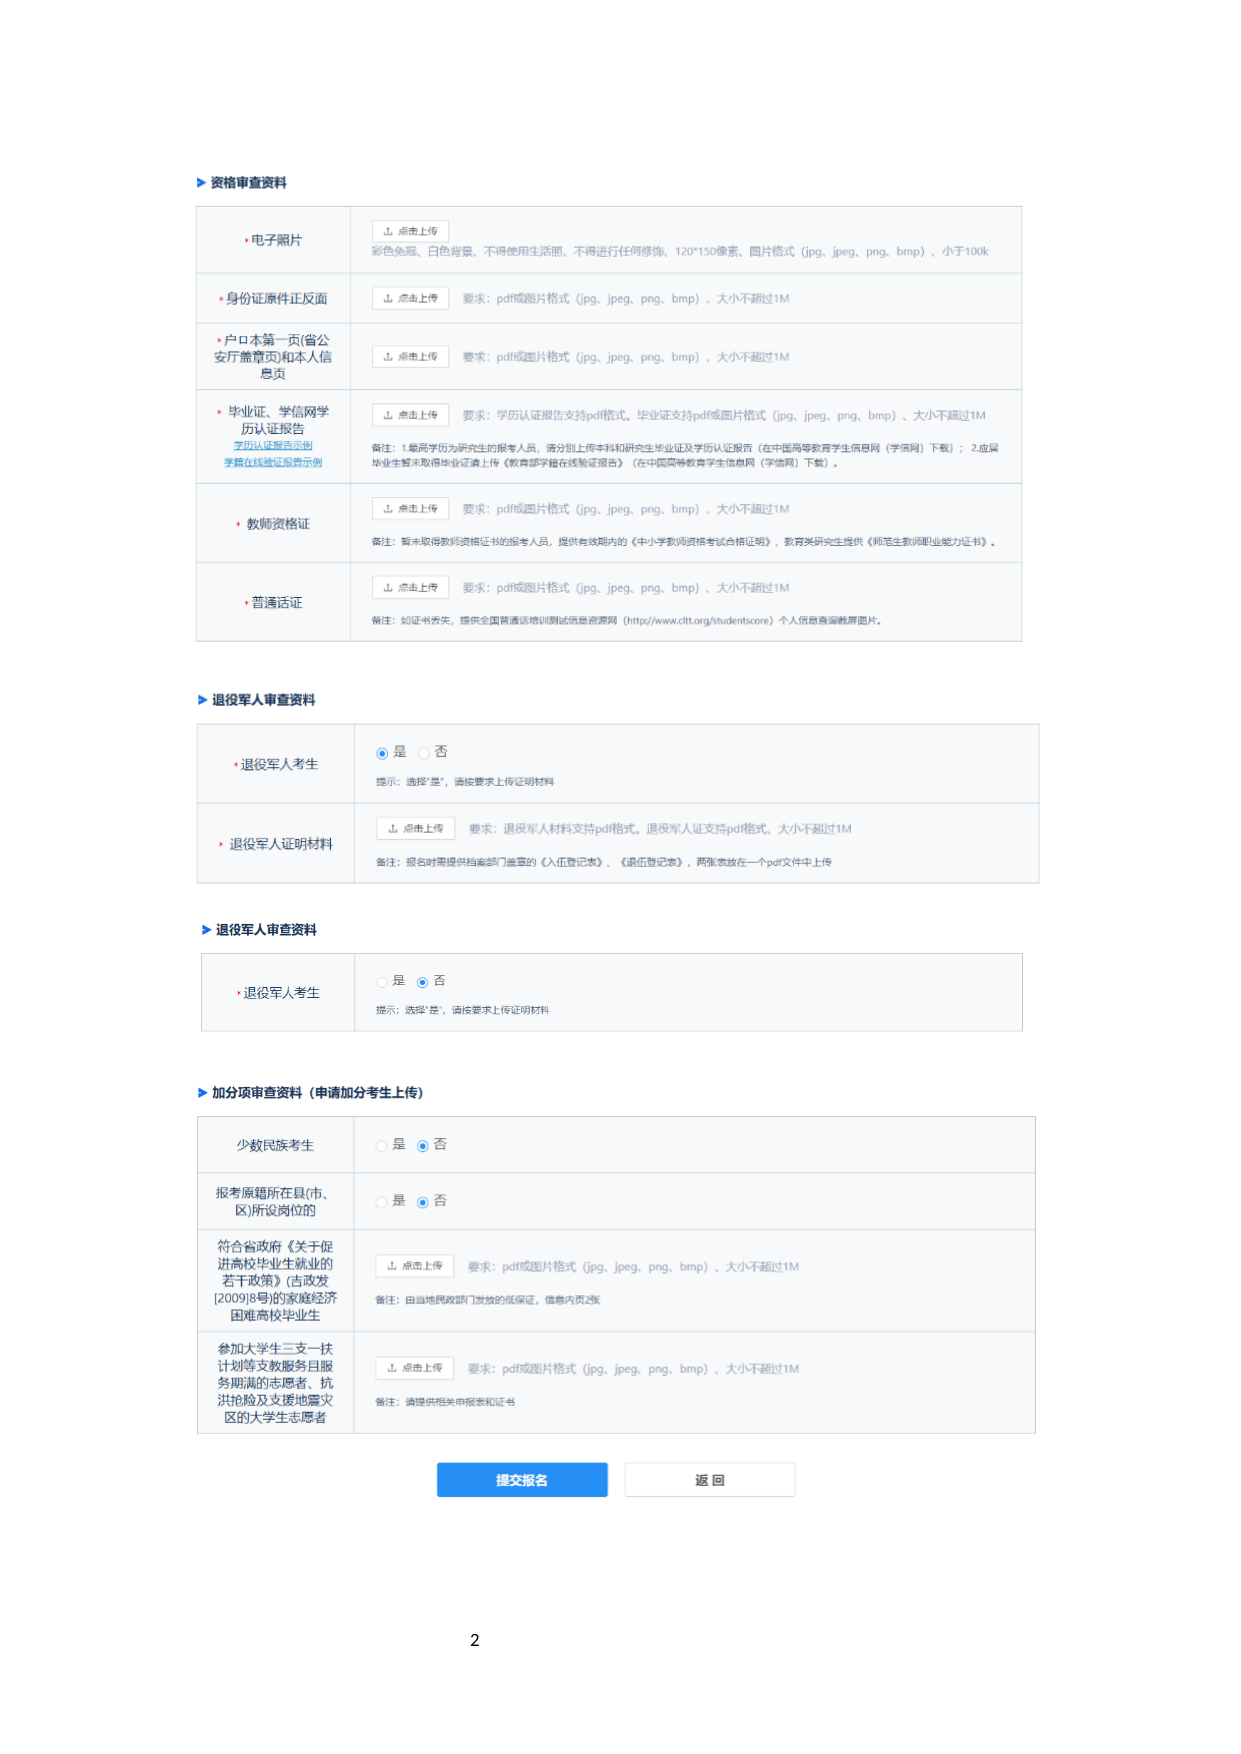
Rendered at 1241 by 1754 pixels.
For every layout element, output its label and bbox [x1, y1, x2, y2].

picture [187, 682, 1053, 894]
picture [187, 909, 1052, 1053]
picture [187, 162, 1052, 654]
picture [187, 1072, 1053, 1515]
